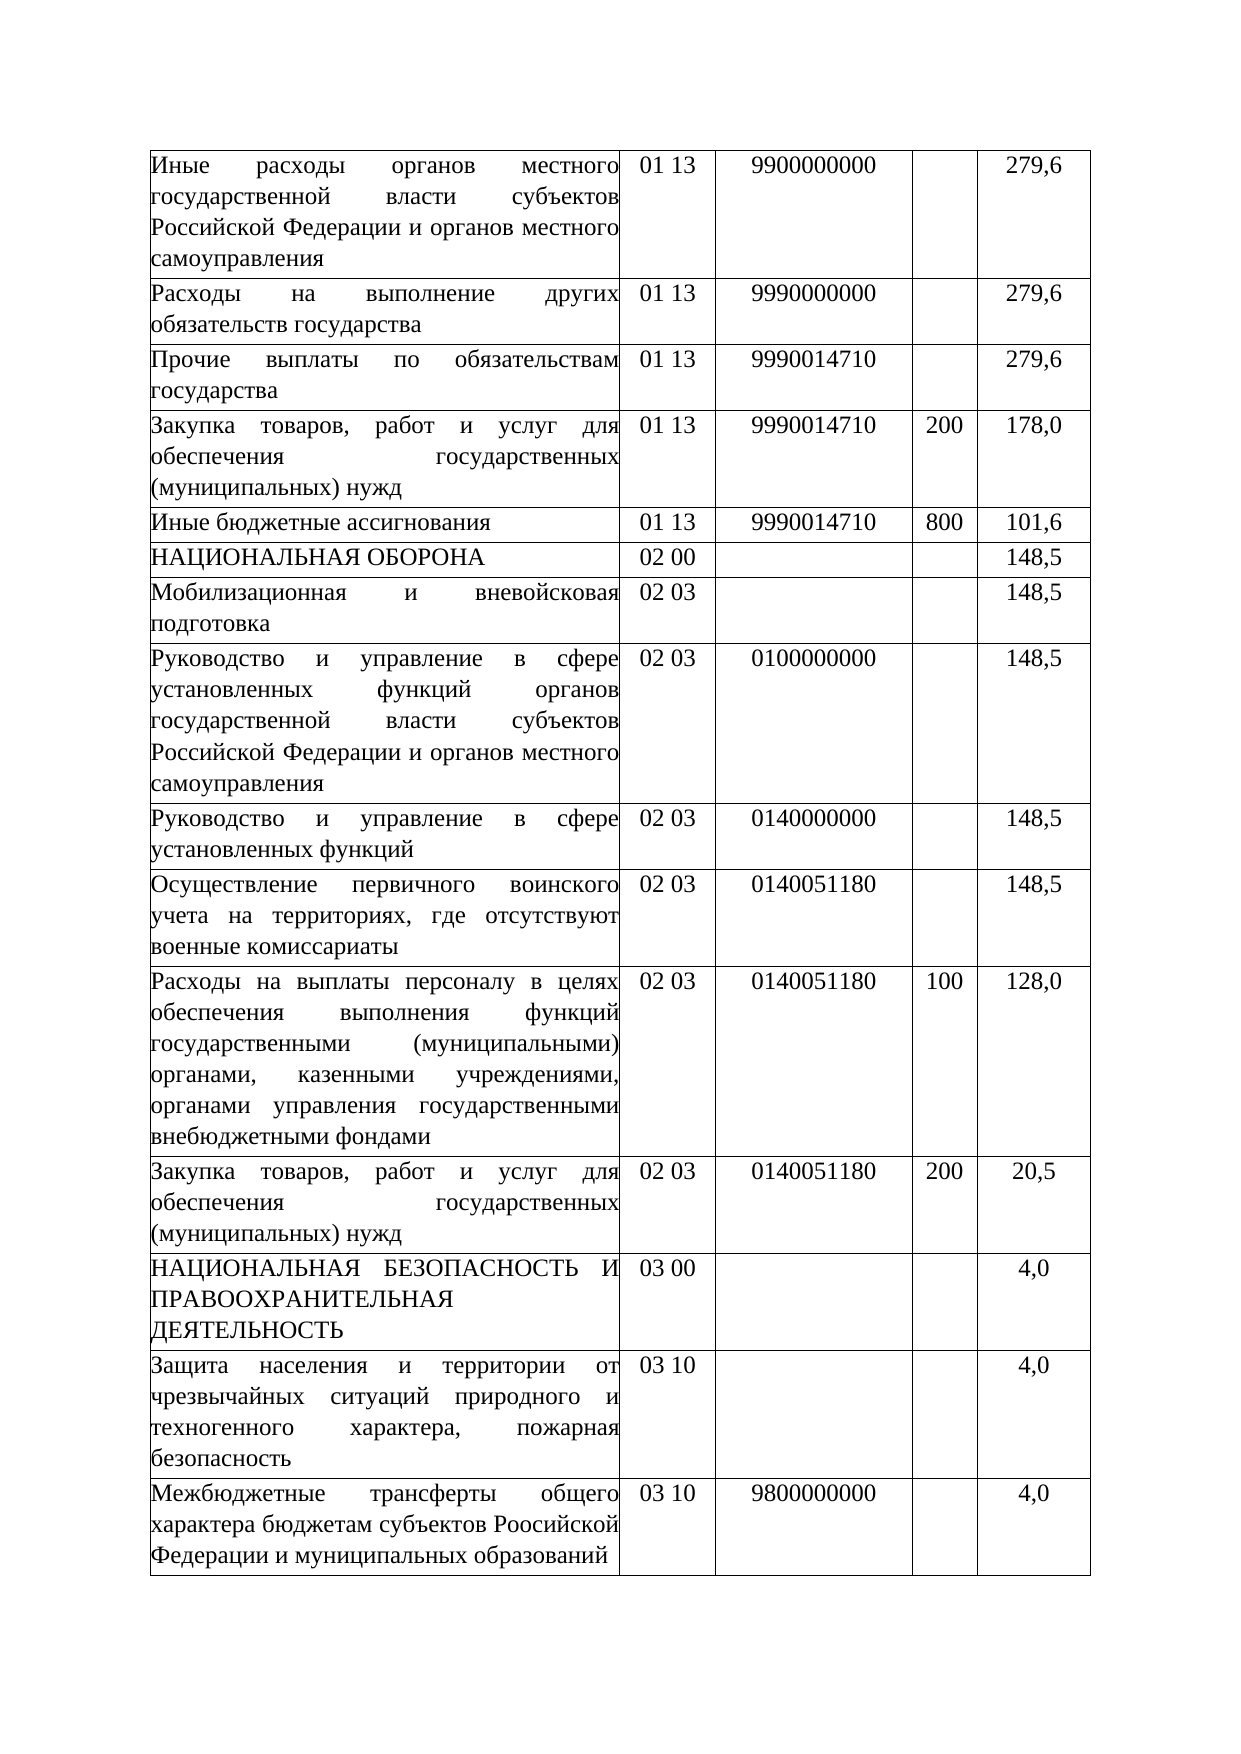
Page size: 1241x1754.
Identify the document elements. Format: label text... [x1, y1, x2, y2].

table_cell 02 03 [620, 644, 715, 802]
table_cell Расходы на выполнение других обязательств государства [151, 279, 619, 344]
table_cell 01 13 [620, 345, 715, 410]
table_cell Руководство и управление в сфере установленных функций [151, 804, 619, 868]
table_cell [913, 578, 977, 643]
table_cell 148,5 [978, 804, 1090, 868]
table_cell 148,5 [978, 644, 1090, 802]
table_cell Руководство и управление в сфере установленных функций органов государственной власти субъектов Российской Федерации и органов местного самоуправления [151, 644, 619, 802]
table_cell 9900000000 [716, 151, 912, 278]
table_cell [913, 151, 977, 278]
table_cell 01 13 [620, 279, 715, 344]
table_cell Осуществление первичного воинского учета на территориях, где отсутствуют военные комиссариаты [151, 870, 619, 966]
table_cell 01 13 [620, 411, 715, 507]
table_cell 4,0 [978, 1479, 1090, 1575]
table_cell 148,5 [978, 543, 1090, 577]
table_cell [913, 804, 977, 868]
table_cell 0100000000 [716, 644, 912, 802]
table_cell 148,5 [978, 578, 1090, 643]
table_cell Иные расходы органов местного государственной власти субъектов Российской Федерации и органов местного самоуправления [151, 151, 619, 278]
table_cell 148,5 [978, 870, 1090, 966]
table_cell 279,6 [978, 151, 1090, 278]
table_cell [913, 345, 977, 410]
table_cell [913, 644, 977, 802]
table_cell НАЦИОНАЛЬНАЯ ОБОРОНА [151, 543, 619, 577]
table_cell 4,0 [978, 1254, 1090, 1350]
table_cell 0140051180 [716, 1157, 912, 1253]
table_cell 279,6 [978, 345, 1090, 410]
table_cell [913, 1351, 977, 1478]
table_cell 178,0 [978, 411, 1090, 507]
table_cell 200 [913, 1157, 977, 1253]
table_cell Межбюджетные трансферты общего характера бюджетам субъектов Роосийской Федерации и муниципальных образований [151, 1479, 619, 1575]
table_cell 02 03 [620, 578, 715, 643]
table_cell 100 [913, 967, 977, 1156]
table_cell 9990000000 [716, 279, 912, 344]
table_cell Расходы на выплаты персоналу в целях обеспечения выполнения функций государственными (муниципальными) органами, казенными учреждениями, органами управления государственными внебюджетными фондами [151, 967, 619, 1156]
table_cell 02 03 [620, 804, 715, 868]
table_cell 03 00 [620, 1254, 715, 1350]
table_cell 01 13 [620, 508, 715, 542]
table_cell 02 03 [620, 967, 715, 1156]
table_cell Иные бюджетные ассигнования [151, 508, 619, 542]
table_cell [913, 870, 977, 966]
table_cell 02 00 [620, 543, 715, 577]
table_cell 02 03 [620, 1157, 715, 1253]
table_cell [913, 543, 977, 577]
table_cell [913, 279, 977, 344]
table_cell [716, 1351, 912, 1478]
table_cell Защита населения и территории от чрезвычайных ситуаций природного и техногенного характера, пожарная безопасность [151, 1351, 619, 1478]
table_cell 9990014710 [716, 345, 912, 410]
table_cell 0140000000 [716, 804, 912, 868]
table_cell 4,0 [978, 1351, 1090, 1478]
table_cell [913, 1254, 977, 1350]
table_cell Прочие выплаты по обязательствам государства [151, 345, 619, 410]
table_cell 128,0 [978, 967, 1090, 1156]
table_cell 0140051180 [716, 967, 912, 1156]
table_cell [716, 578, 912, 643]
table_cell 279,6 [978, 279, 1090, 344]
table_cell Мобилизационная и вневойсковая подготовка [151, 578, 619, 643]
table_cell НАЦИОНАЛЬНАЯ БЕЗОПАСНОСТЬ И ПРАВООХРАНИТЕЛЬНАЯ ДЕЯТЕЛЬНОСТЬ [151, 1254, 619, 1350]
table_cell Закупка товаров, работ и услуг для обеспечения государственных (муниципальных) нужд [151, 1157, 619, 1253]
table_cell [913, 1479, 977, 1575]
table_cell [716, 543, 912, 577]
table_cell 800 [913, 508, 977, 542]
table_cell 9800000000 [716, 1479, 912, 1575]
table_cell 200 [913, 411, 977, 507]
table_cell [716, 1254, 912, 1350]
table_cell 0140051180 [716, 870, 912, 966]
table_cell 01 13 [620, 151, 715, 278]
table_cell 02 03 [620, 870, 715, 966]
table_cell 03 10 [620, 1351, 715, 1478]
table_cell 9990014710 [716, 411, 912, 507]
table_cell 9990014710 [716, 508, 912, 542]
table_cell 101,6 [978, 508, 1090, 542]
table_cell 03 10 [620, 1479, 715, 1575]
table_cell 20,5 [978, 1157, 1090, 1253]
table_cell Закупка товаров, работ и услуг для обеспечения государственных (муниципальных) нужд [151, 411, 619, 507]
